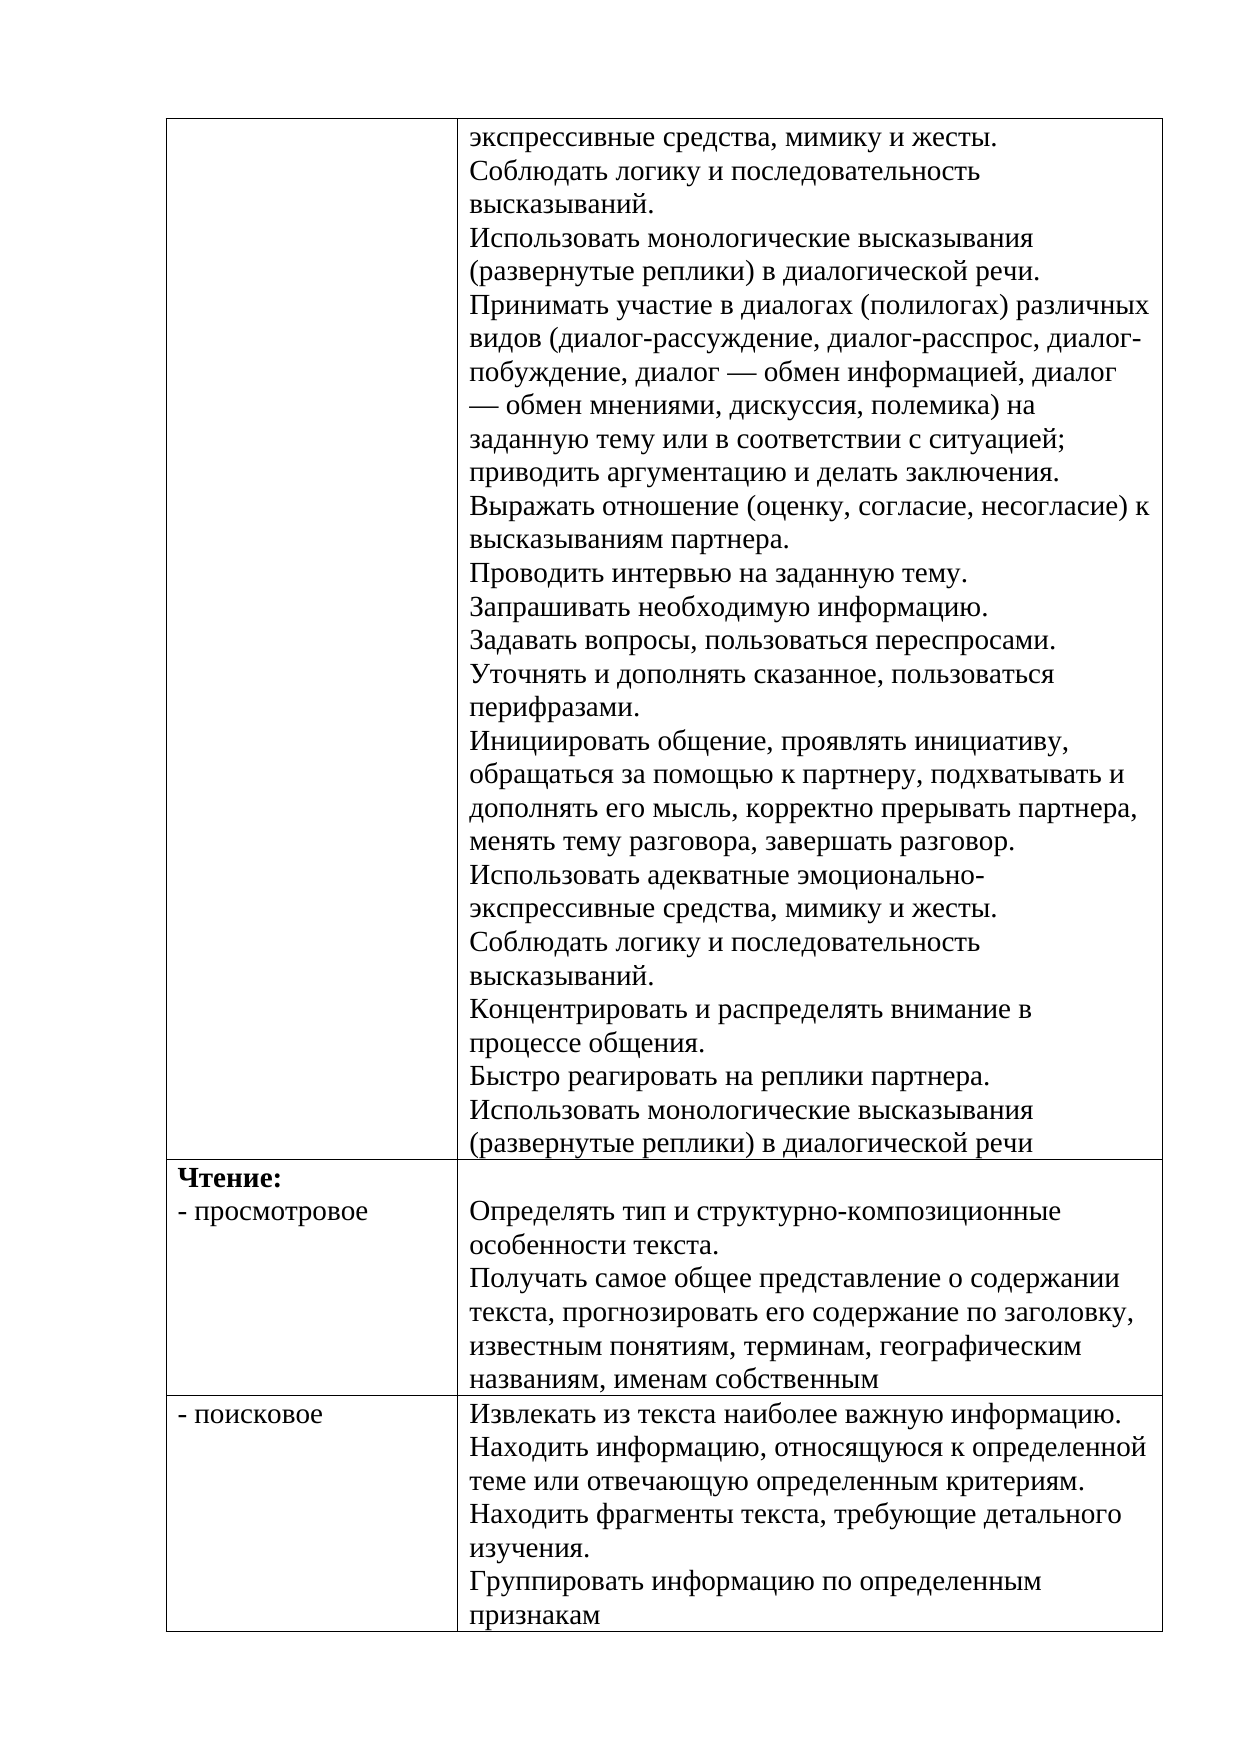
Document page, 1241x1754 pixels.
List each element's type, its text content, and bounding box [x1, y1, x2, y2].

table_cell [458, 119, 1162, 1159]
table_cell Определять тип и структурно-композиционные особенности текста. Получать самое общее представление о содержании текста, прогнозировать его содержание по заголовку, известным понятиям, терминам, географическим названиям, именам собственным [458, 1160, 1162, 1395]
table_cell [167, 119, 457, 1159]
table_cell Извлекать из текста наиболее важную информацию. Находить информацию, относящуюся к определенной теме или отвечающую определенным критериям. Находить фрагменты текста, требующие детального изучения. Группировать информацию по определенным признакам [458, 1396, 1162, 1631]
table_cell - поисковое [167, 1396, 457, 1631]
table_cell Чтение: - просмотровое [167, 1160, 457, 1395]
